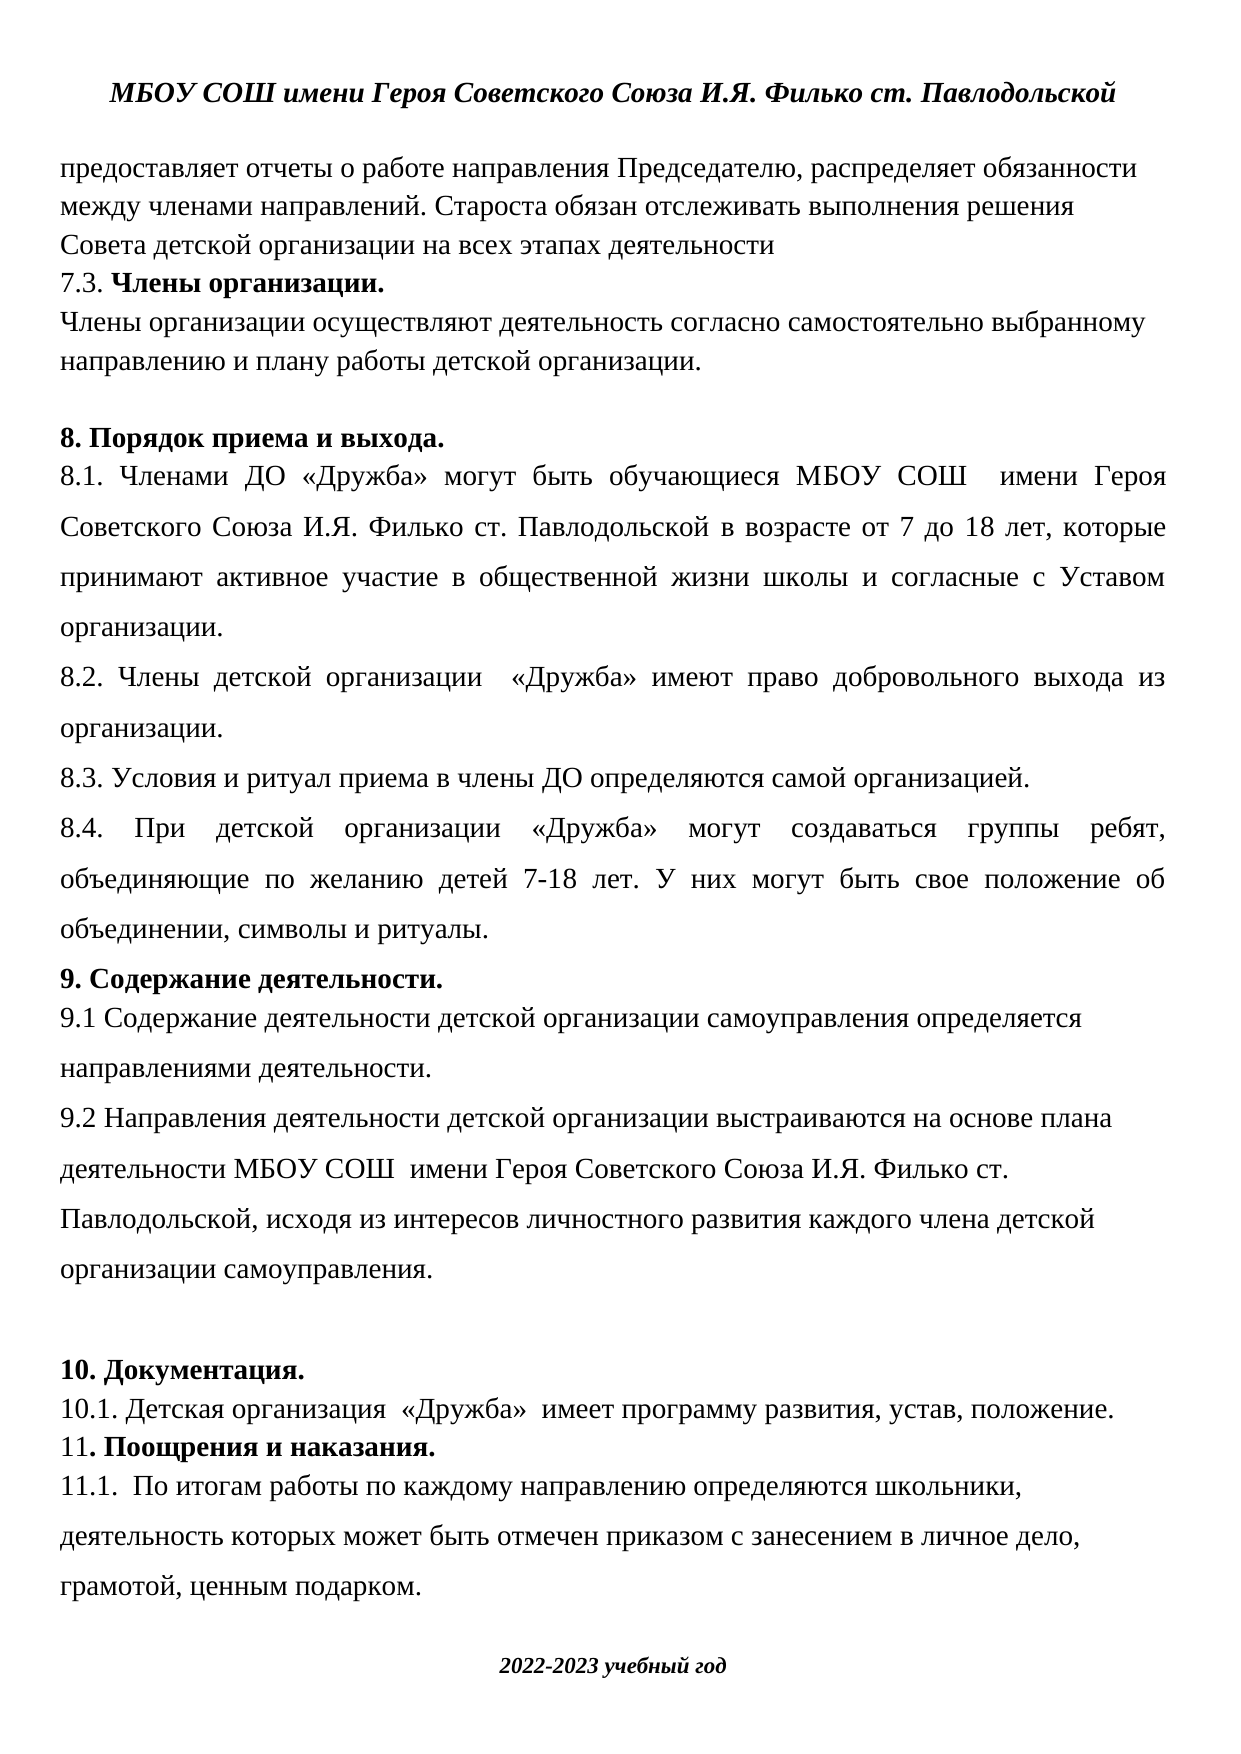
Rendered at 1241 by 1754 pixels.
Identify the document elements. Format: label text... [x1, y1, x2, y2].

text 11. Поощрения и наказания. [60, 1429, 1166, 1463]
text 8. Порядок приема и выхода. [60, 420, 1166, 453]
text 9. Содержание деятельности. [60, 961, 1166, 995]
text 8.2. Члены детской организации «Дружба» имеют право добровольного выхода из организации. [60, 659, 1166, 743]
text Члены организации осуществляют деятельность согласно самостоятельно выбранному направлению и плану работы детской организации. [60, 304, 1166, 376]
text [60, 150, 1166, 261]
text 9.1 Содержание деятельности детской организации самоуправления определяется направлениями деятельности. [60, 1000, 1166, 1084]
text 8.4. При детской организации «Дружба» могут создаваться группы ребят, объединяющие по желанию детей 7-18 лет. У них могут быть свое положение об объединении, символы и ритуалы. [60, 811, 1166, 945]
text 10.1. Детская организация «Дружба» имеет программу развития, устав, положение. [60, 1391, 1166, 1424]
text 11.1. По итогам работы по каждому направлению определяются школьники, деятельность которых может быть отмечен приказом с занесением в личное дело, грамотой, ценным подарком. [60, 1468, 1166, 1602]
text 8.1. Членами ДО «Дружба» могут быть обучающиеся МБОУ СОШ имени Героя Советского Союза И.Я. Филько ст. Павлодольской в возрасте от 7 до 18 лет, которые принимают активное участие в общественной жизни школы и согласные с Уставом организации. [60, 458, 1166, 643]
text 9.2 Направления деятельности детской организации выстраиваются на основе плана деятельности МБОУ СОШ имени Героя Советского Союза И.Я. Филько ст. Павлодольской, исходя из интересов личностного развития каждого члена детской организации самоуправления. [60, 1101, 1166, 1285]
text 10. Документация. [60, 1352, 1166, 1386]
text 7.3. Члены организации. [60, 266, 1166, 299]
text 8.3. Условия и ритуал приема в члены ДО определяются самой организацией. [60, 760, 1166, 794]
